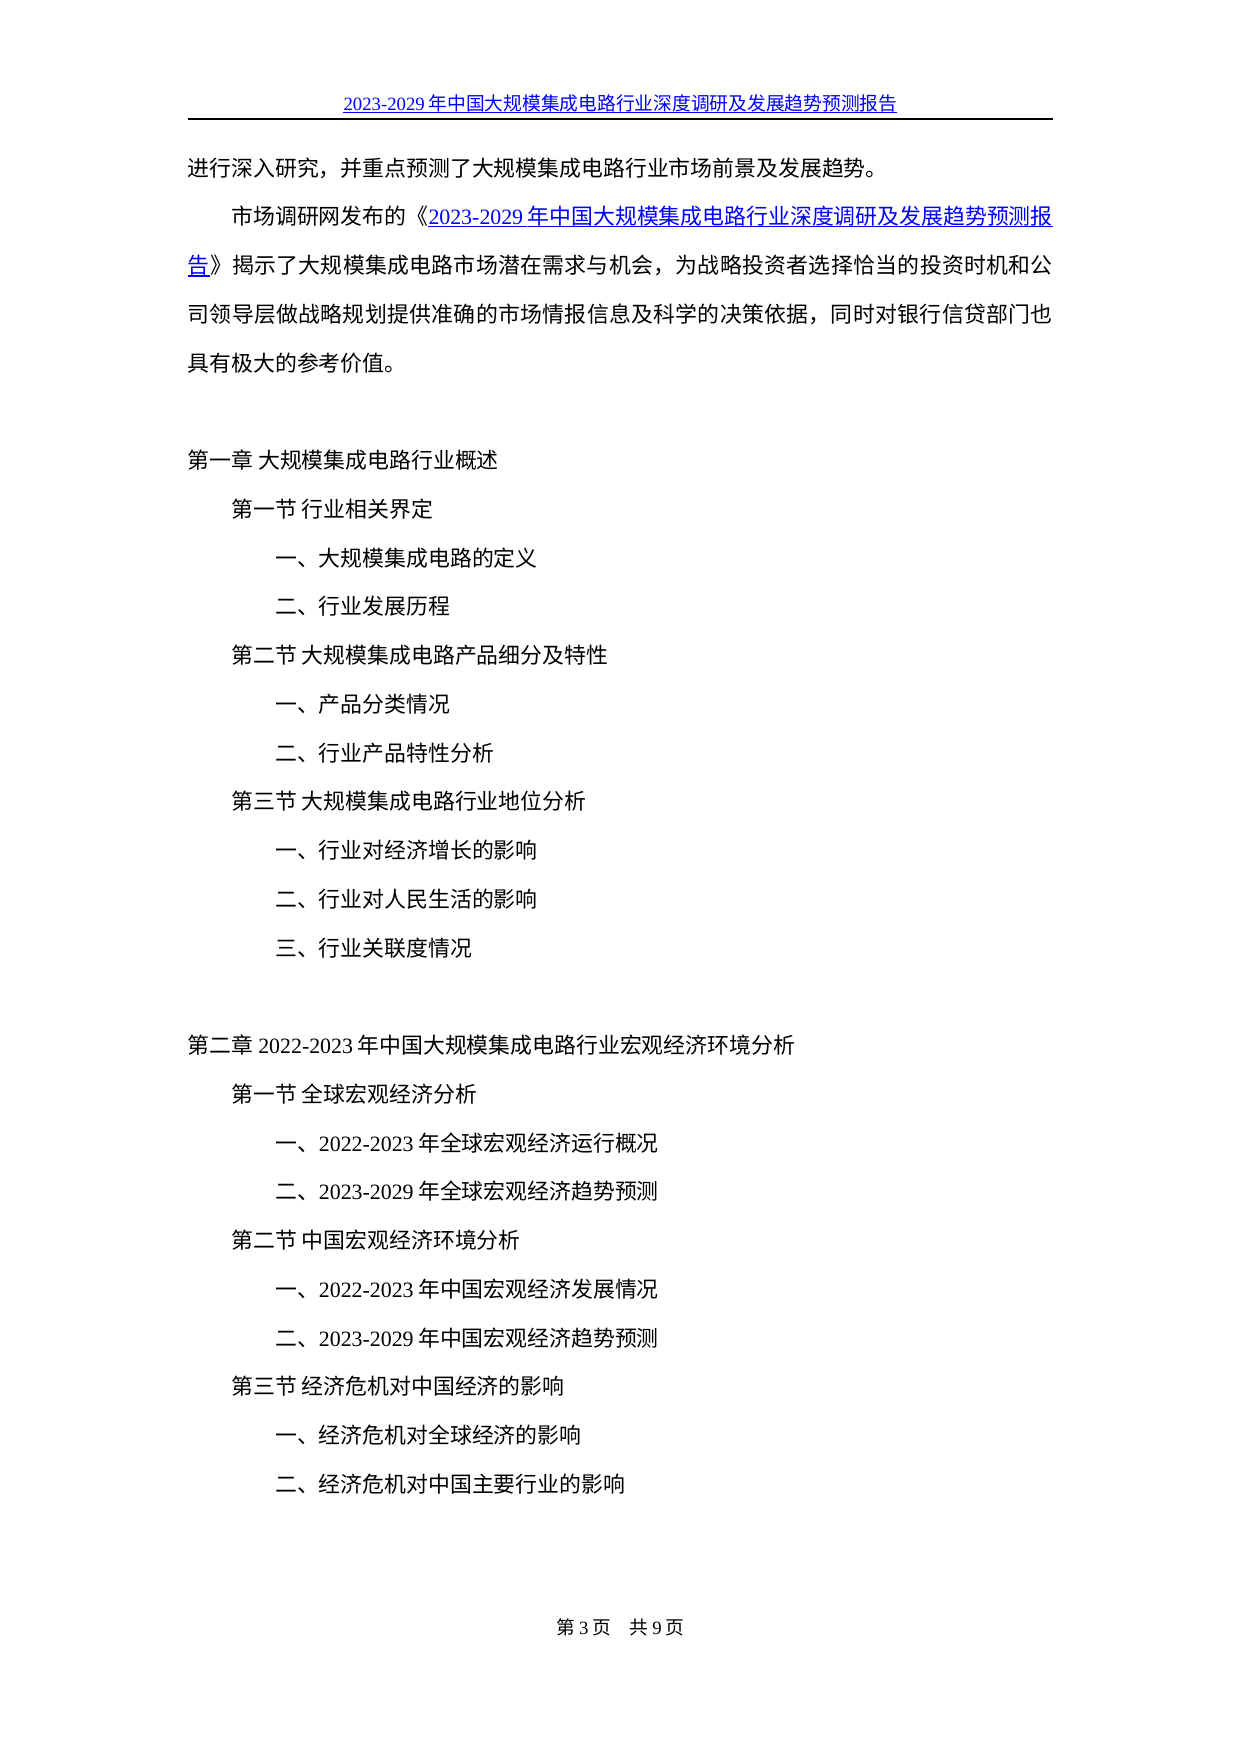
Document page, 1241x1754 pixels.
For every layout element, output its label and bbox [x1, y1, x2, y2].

text [187, 150, 1053, 1499]
